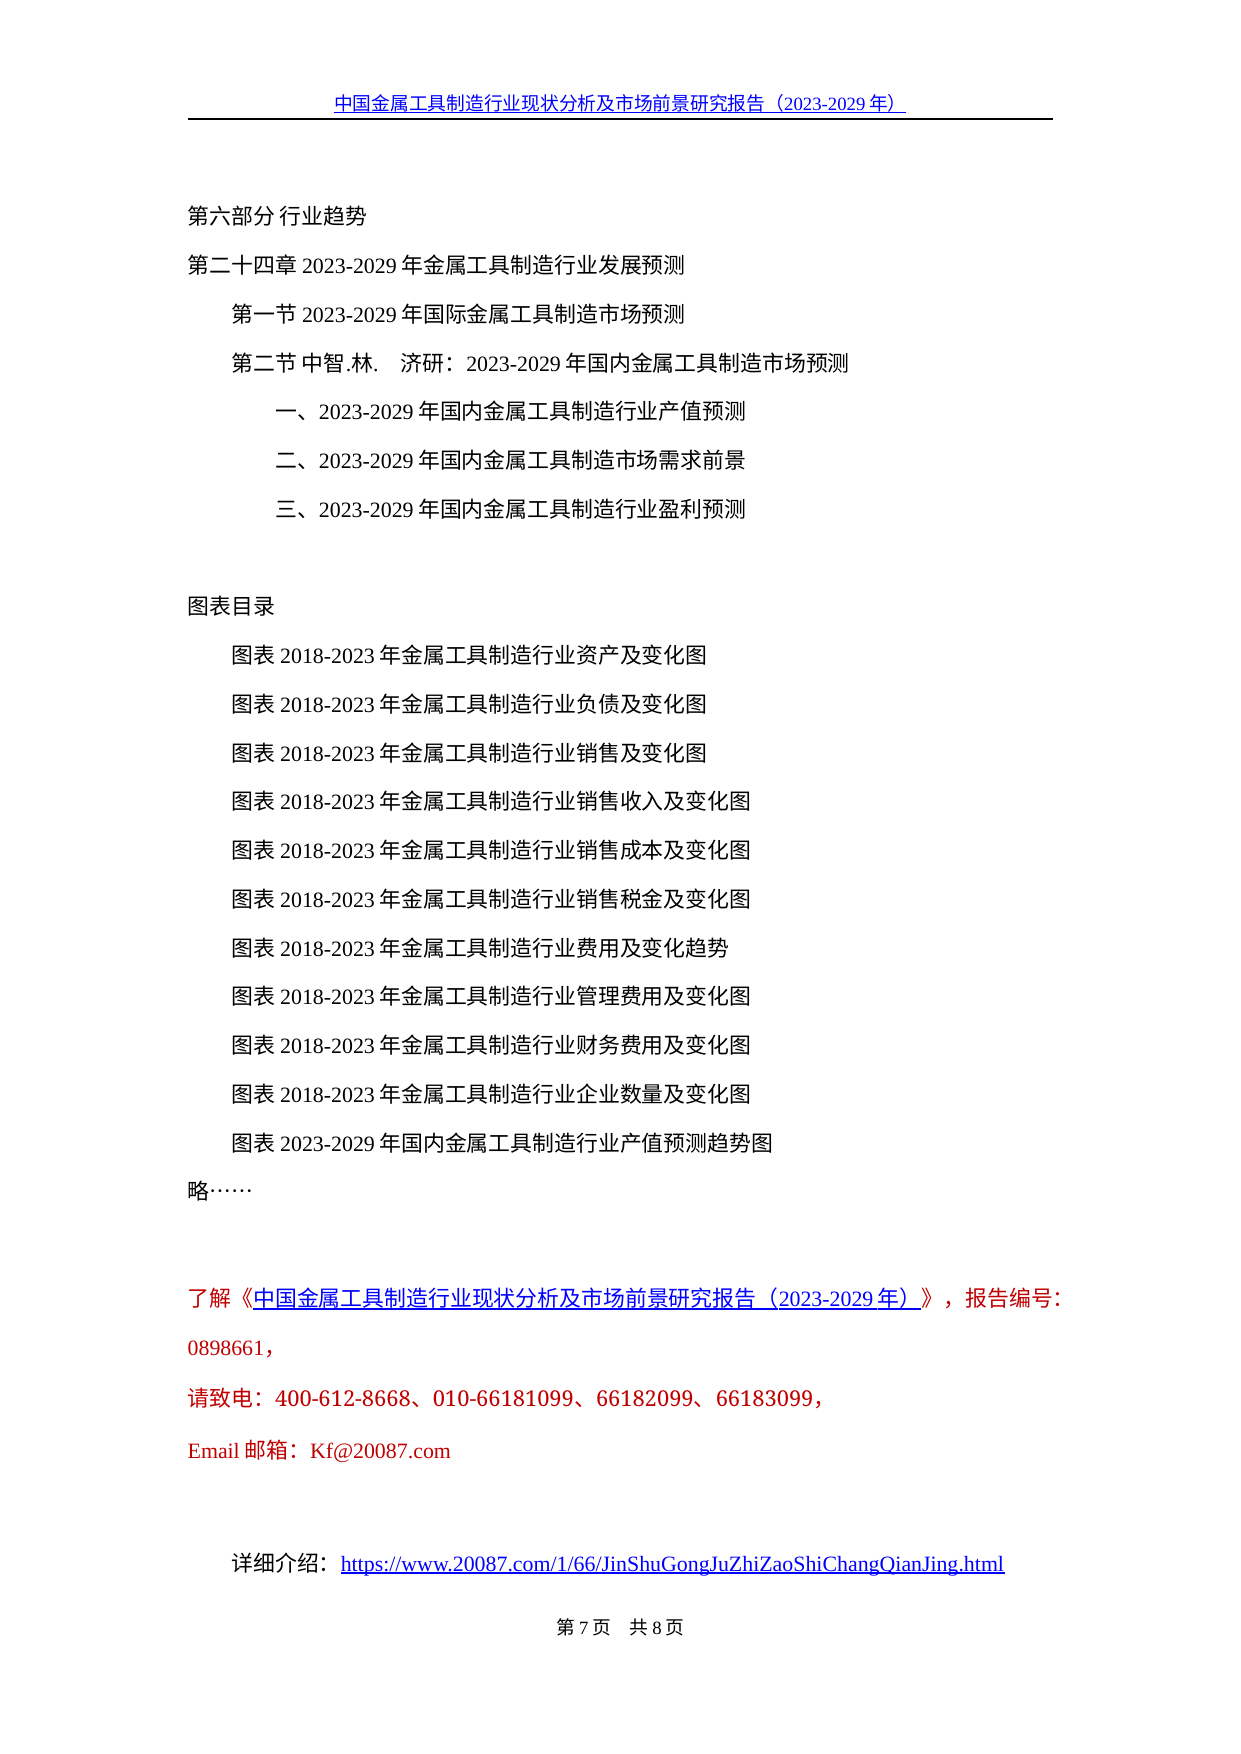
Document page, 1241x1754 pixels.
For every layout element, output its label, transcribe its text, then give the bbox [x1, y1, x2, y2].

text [187, 150, 1053, 1206]
text 详细介绍：https://www.20087.com/1/66/JinShuGongJuZhiZaoShiChangQianJing.html [187, 1545, 1053, 1578]
text 了解《中国金属工具制造行业现状分析及市场前景研究报告（2023-2029年）》，报告编号：0898661， [187, 1280, 1053, 1362]
text Email邮箱：Kf@20087.com [187, 1432, 1053, 1465]
text 请致电：400-612-8668、010-66181099、66182099、66183099， [187, 1381, 1053, 1413]
